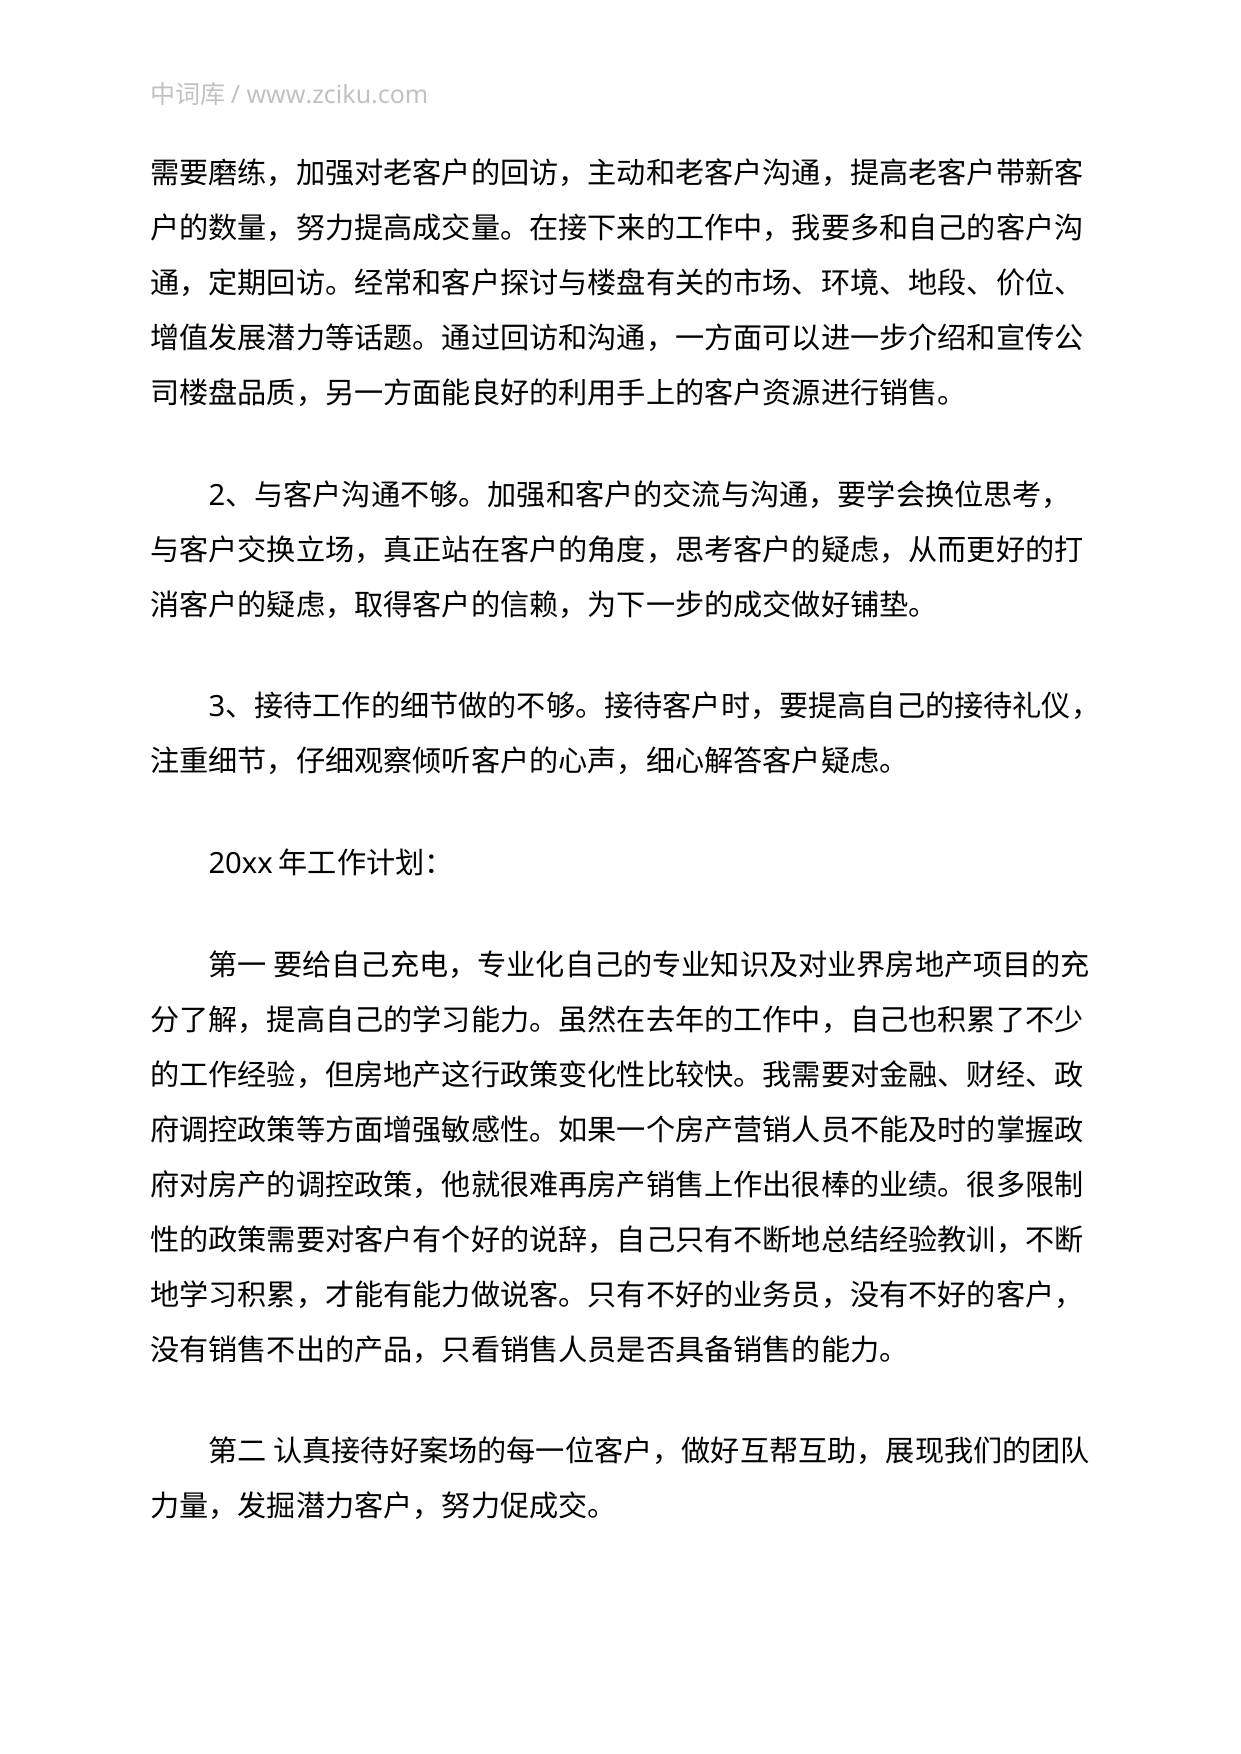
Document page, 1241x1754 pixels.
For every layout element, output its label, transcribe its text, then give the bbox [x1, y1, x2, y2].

text 第一 要给自己充电，专业化自己的专业知识及对业界房地产项目的充分了解，提高自己的学习能力。虽然在去年的工作中，自己也积累了不少的工作经验，但房地产这行政策变化性比较快。我需要对金融、财经、政府调控政策等方面增强敏感性。如果一个房产营销人员不能及时的掌握政府对房产的调控政策，他就很难再房产销售上作出很棒的业绩。很多限制性的政策需要对客户有个好的说辞，自己只有不断地总结经验教训，不断地学习积累，才能有能力做说客。只有不好的业务员，没有不好的客户，没有销售不出的产品，只看销售人员是否具备销售的能力。 [150, 942, 1090, 1368]
text 3、接待工作的细节做的不够。接待客户时，要提高自己的接待礼仪，注重细节，仔细观察倾听客户的心声，细心解答客户疑虑。 [150, 683, 1090, 780]
text 20xx年工作计划： [150, 840, 1090, 882]
text 第二 认真接待好案场的每一位客户，做好互帮互助，展现我们的团队力量，发掘潜力客户，努力促成交。 [150, 1428, 1090, 1525]
text 2、与客户沟通不够。加强和客户的交流与沟通，要学会换位思考，与客户交换立场，真正站在客户的角度，思考客户的疑虑，从而更好的打消客户的疑虑，取得客户的信赖，为下一步的成交做好铺垫。 [150, 471, 1090, 623]
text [150, 150, 1090, 412]
